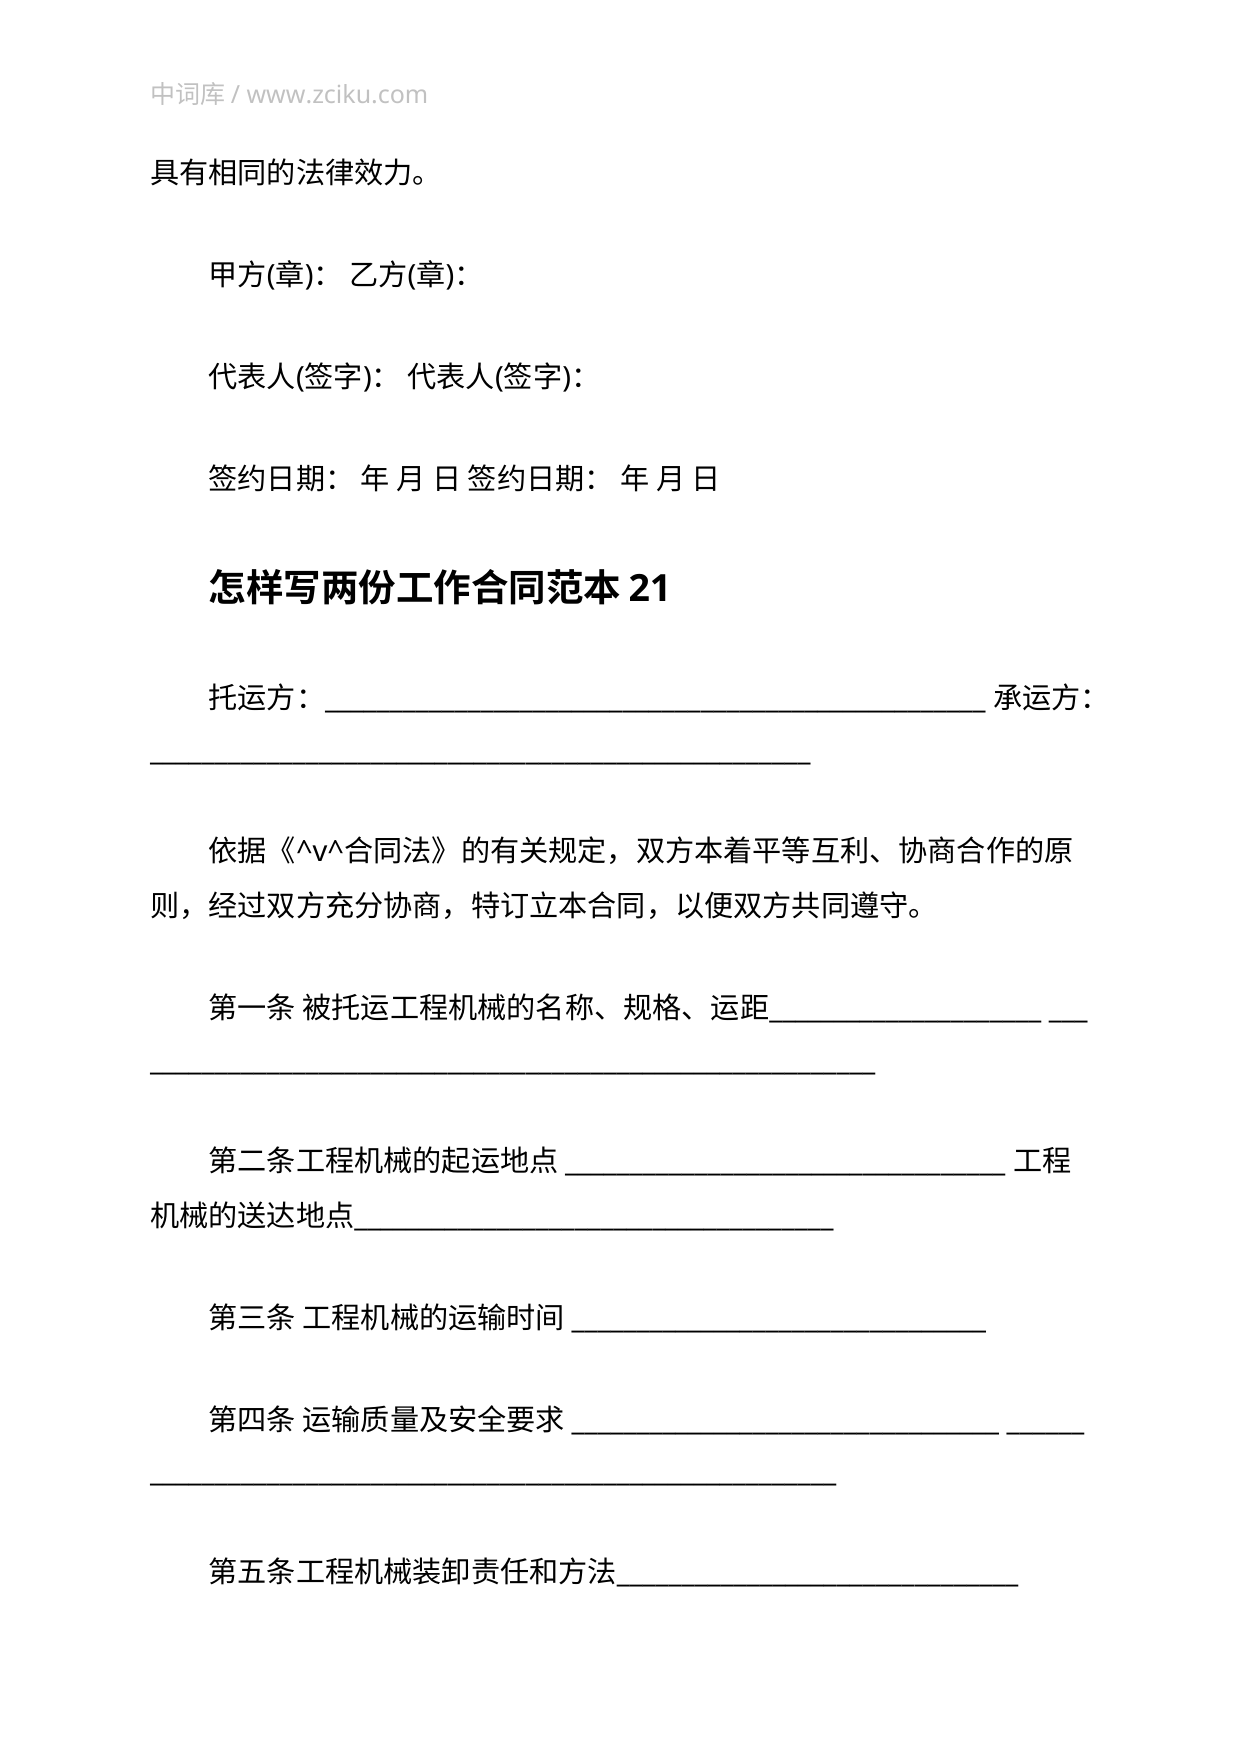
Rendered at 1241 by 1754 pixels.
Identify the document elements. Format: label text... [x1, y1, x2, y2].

text 甲方(章)： 乙方(章)： [150, 252, 1090, 294]
text 第四条 运输质量及安全要求 _________________________________ ___________________________________________________________ [150, 1396, 1090, 1490]
text 第五条工程机械装卸责任和方法_______________________________ [150, 1549, 1090, 1591]
text 怎样写两份工作合同范本21 [150, 557, 1090, 612]
text 签约日期： 年 月 日 签约日期： 年 月 日 [150, 456, 1090, 498]
text 第一条 被托运工程机械的名称、规格、运距_____________________ ___________________________________________________________ [150, 984, 1090, 1078]
text 依据《^v^合同法》的有关规定，双方本着平等互利、协商合作的原则，经过双方充分协商，特订立本合同，以便双方共同遵守。 [150, 828, 1090, 925]
text 托运方：___________________________________________________ 承运方：___________________________________________________ [150, 675, 1090, 769]
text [150, 150, 1090, 192]
text 第二条工程机械的起运地点 __________________________________ 工程机械的送达地点_____________________________________ [150, 1137, 1090, 1235]
text 第三条 工程机械的运输时间 ________________________________ [150, 1294, 1090, 1337]
text 代表人(签字)： 代表人(签字)： [150, 354, 1090, 396]
